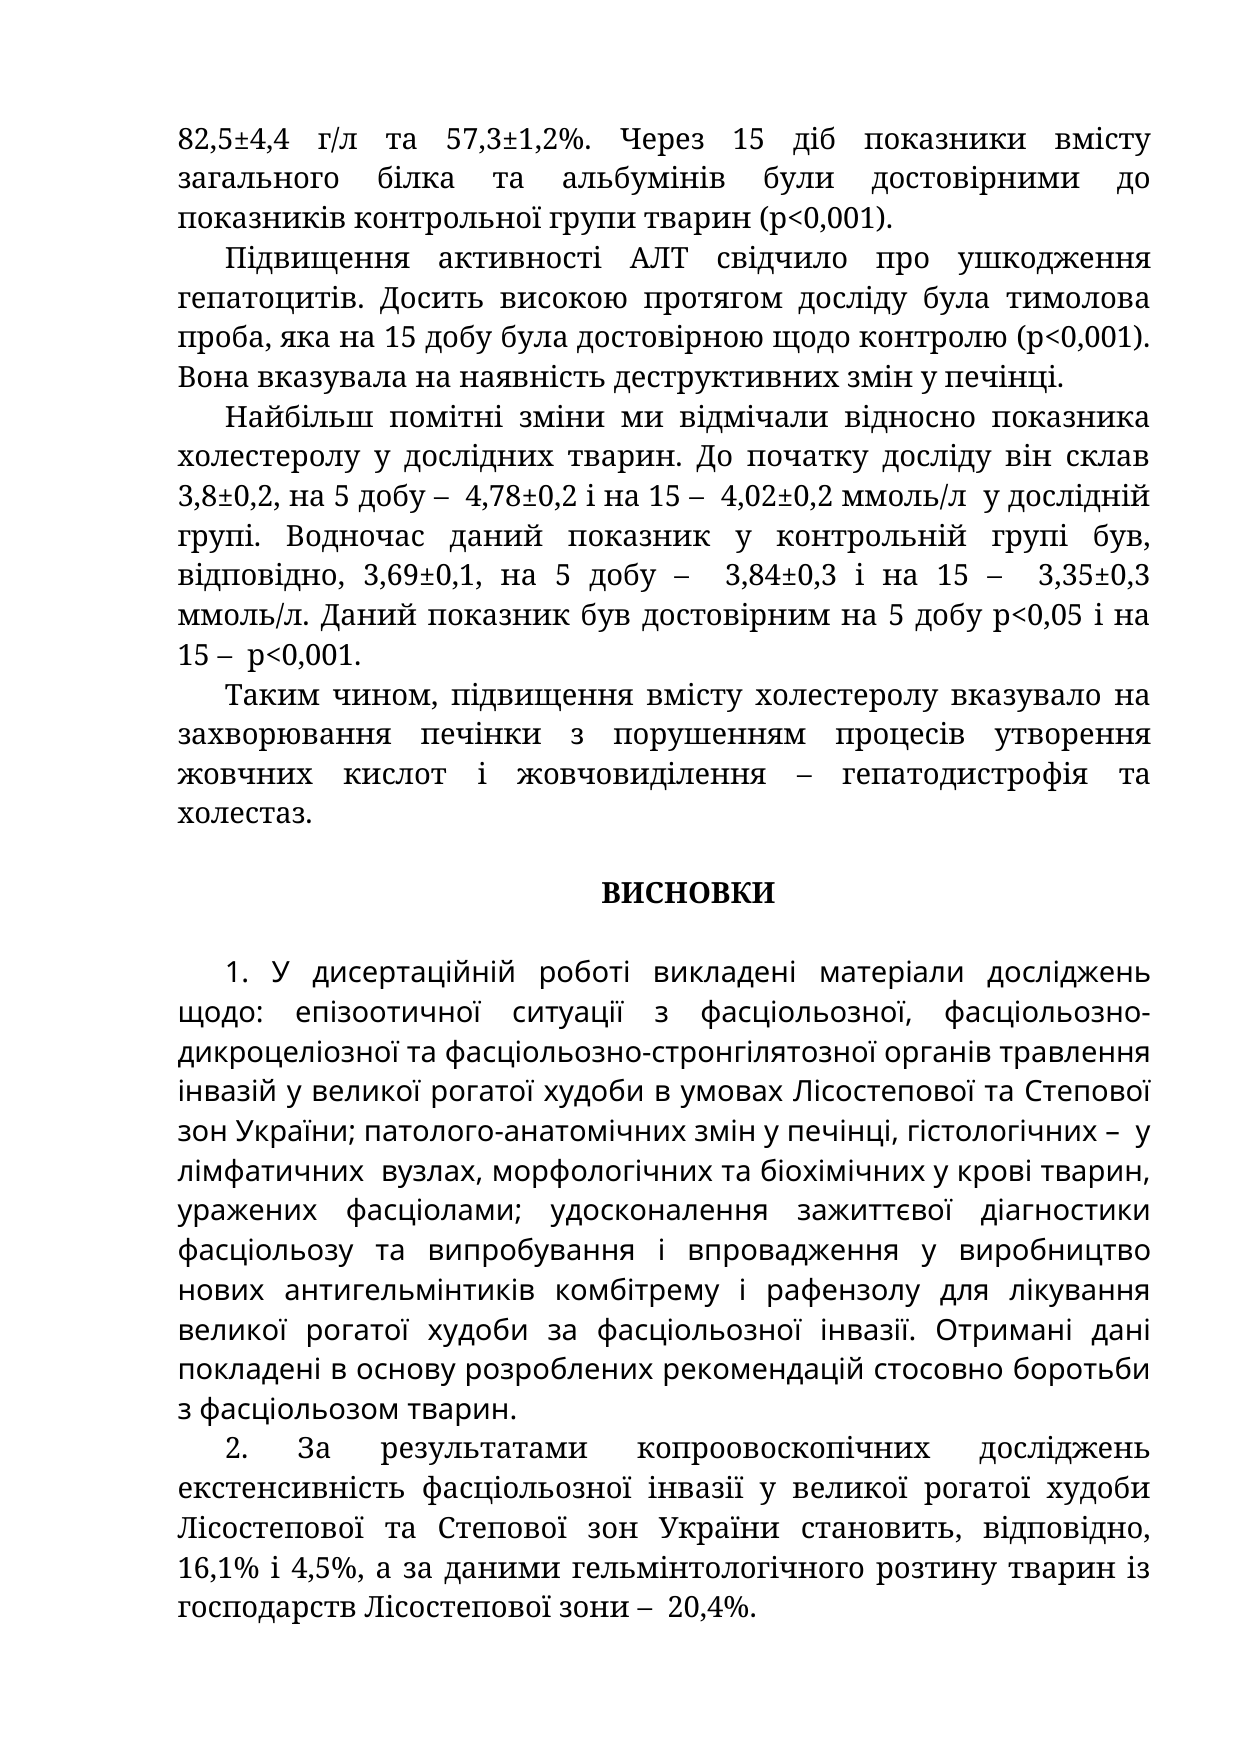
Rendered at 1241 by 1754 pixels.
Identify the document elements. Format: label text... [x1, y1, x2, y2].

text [177, 118, 1152, 237]
text 1. У дисертаційній роботі викладені матеріали досліджень щодо: епізоотичної ситуації з фасціольозної, фасціольозно-дикроцеліозної та фасціольозно-стронгілятозної органів травлення інвазій у великої рогатої худоби в умовах Лісостепової та Степової зон України; патолого-анатомічних змін у печінці, гістологічних – у лімфатичних вузлах, морфологічних та біохімічних у крові тварин, уражених фасціолами; удосконалення зажиттєвої діагностики фасціольозу та випробування і впровадження у виробництво нових антигельмінтиків комбітрему і рафензолу для лікування великої рогатої худоби за фасціольозної інвазії. Отримані дані покладені в основу розроблених рекомендацій стосовно боротьби з фасціольозом тварин. [177, 952, 1152, 1428]
text ВИСНОВКИ [177, 872, 1152, 912]
text Таким чином, підвищення вмісту холестеролу вказувало на захворювання печінки з порушенням процесів утворення жовчних кислот і жовчовиділення – гепатодистрофія та холестаз. [177, 674, 1152, 832]
text Підвищення активності АЛТ свідчило про ушкодження гепатоцитів. Досить високою протягом досліду була тимолова проба, яка на 15 добу була достовірною щодо контролю (p<0,001). Вона вказувала на наявність деструктивних змін у печінці. [177, 237, 1152, 396]
text Найбільш помітні зміни ми відмічали відносно показника холестеролу у дослідних тварин. До початку досліду він склав 3,8±0,2, на 5 добу – 4,78±0,2 і на 15 – 4,02±0,2 ммоль/л у дослідній групі. Водночас даний показник у контрольній групі був, відповідно, 3,69±0,1, на 5 добу – 3,84±0,3 і на 15 – 3,35±0,3 ммоль/л. Даний показник був достовірним на 5 добу р<0,05 і на 15 – p<0,001. [177, 396, 1152, 674]
text 2. За результатами копроовоскопічних досліджень екстенсивність фасціольозної інвазії у великої рогатої худоби Лісостепової та Степової зон України становить, відповідно, 16,1% і 4,5%, а за даними гельмінтологічного розтину тварин із господарств Лісостепової зони – 20,4%. [177, 1428, 1152, 1626]
